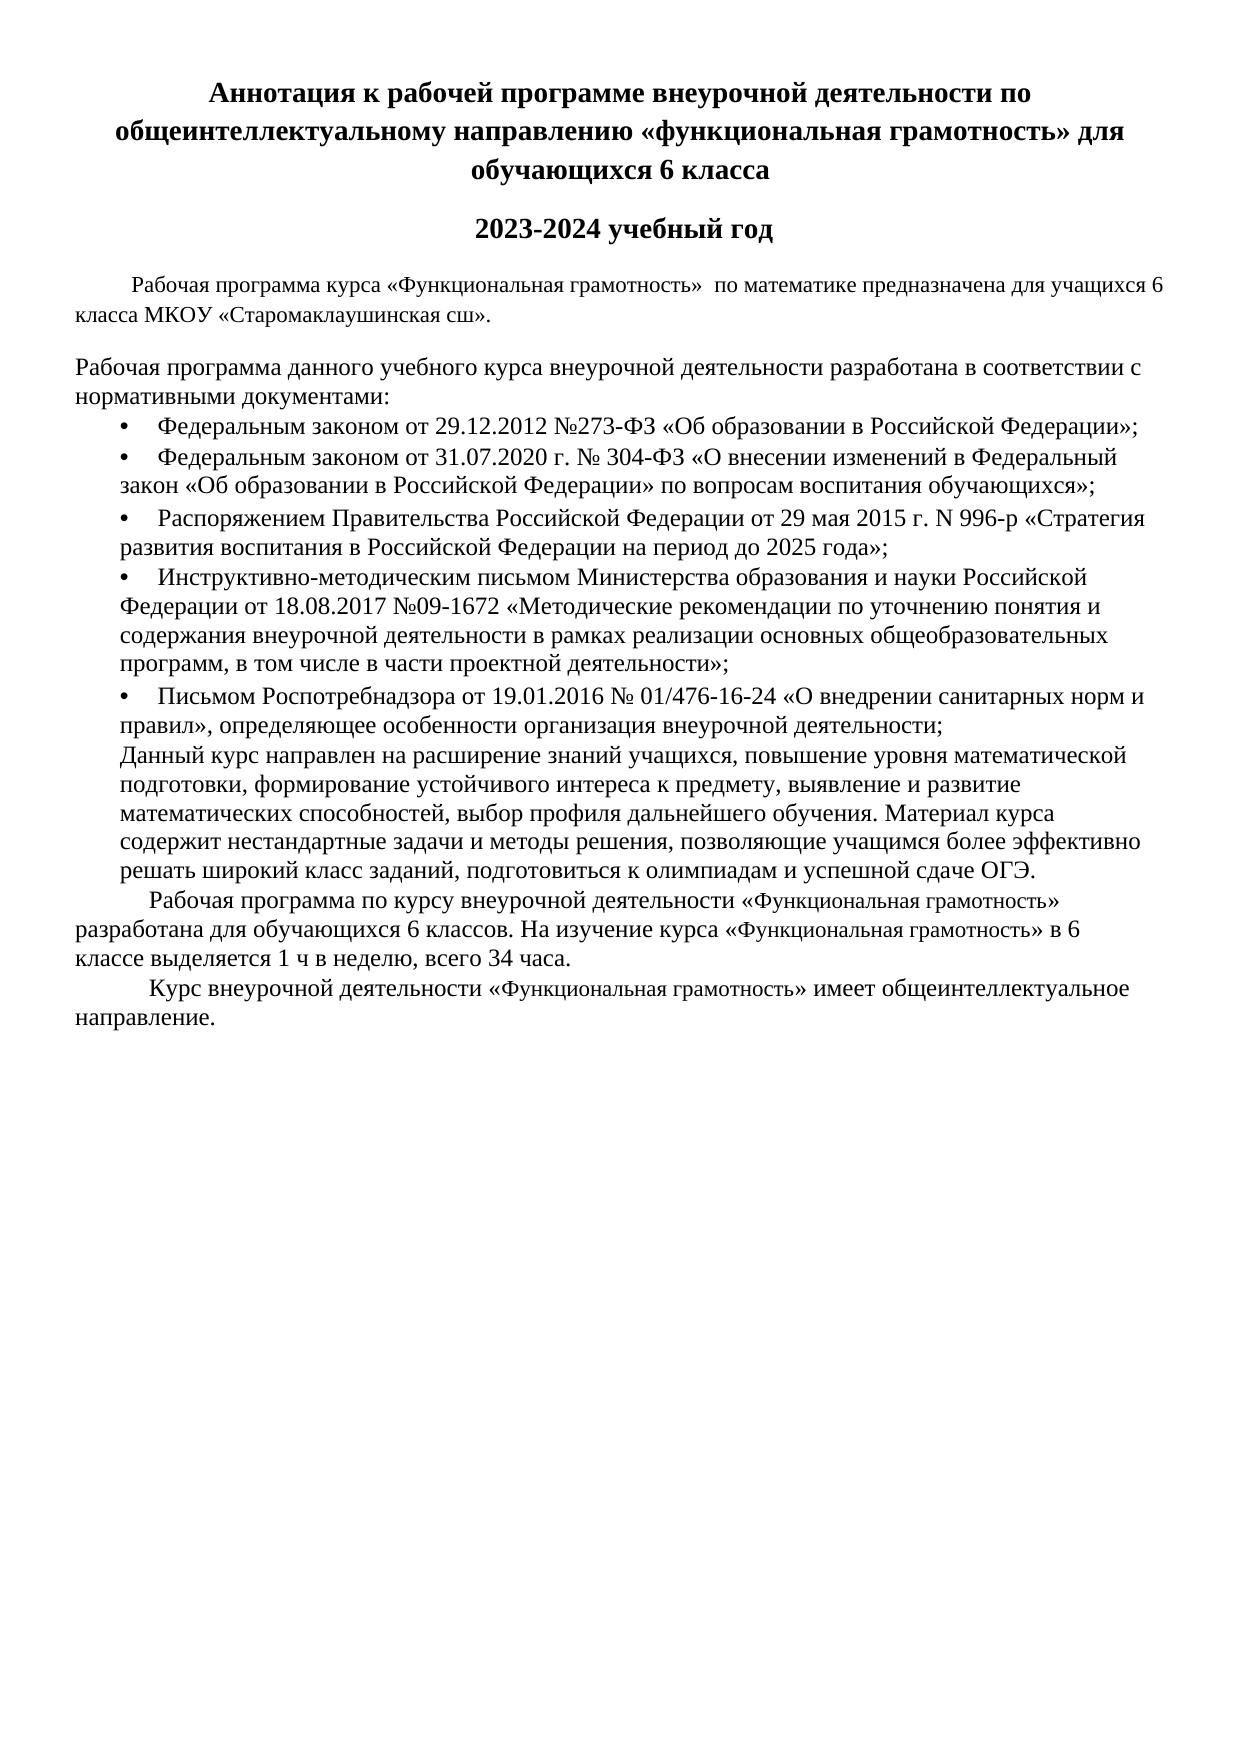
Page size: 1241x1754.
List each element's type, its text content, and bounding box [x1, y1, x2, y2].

text Данный курс направлен на расширение знаний учащихся, повышение уровня математической подготовки, формирование устойчивого интереса к предмету, выявление и развитие математических способностей, выбор профиля дальнейшего обучения. Материал курса содержит нестандартные задачи и методы решения, позволяющие учащимся более эффективно решать широкий класс заданий, подготовиться к олимпиадам и успешной сдаче ОГЭ. [119, 740, 1155, 884]
text • Распоряжением Правительства Российской Федерации от 29 мая 2015 г. N 996-р «Стратегия развития воспитания в Российской Федерации на период до 2025 года»; [119, 503, 1155, 561]
text 2023-2024 учебный год [75, 211, 1165, 245]
text Рабочая программа курса «Функциональная грамотность» по математике предназначена для учащихся 6 класса МКОУ «Старомаклаушинская сш». [75, 271, 1165, 327]
text Аннотация к рабочей программе внеурочной деятельности по общеинтеллектуальному направлению «функциональная грамотность» для обучающихся 6 класса [75, 75, 1165, 186]
text • Письмом Роспотребнадзора от 19.01.2016 № 01/476-16-24 «О внедрении санитарных норм и правил», определяющее особенности организация внеурочной деятельности; [119, 681, 1155, 738]
text • Федеральным законом от 31.07.2020 г. № 304-ФЗ «О внесении изменений в Федеральный закон «Об образовании в Российской Федерации» по вопросам воспитания обучающихся»; [119, 442, 1155, 499]
text Рабочая программа по курсу внеурочной деятельности «Функциональная грамотность» разработана для обучающихся 6 классов. На изучение курса «Функциональная грамотность» в 6 классе выделяется 1 ч в неделю, всего 34 часа. [75, 885, 1155, 972]
text • Инструктивно-методическим письмом Министерства образования и науки Российской Федерации от 18.08.2017 №09-1672 «Методические рекомендации по уточнению понятия и содержания внеурочной деятельности в рамках реализации основных общеобразовательных программ, в том числе в части проектной деятельности»; [119, 562, 1155, 677]
text • Федеральным законом от 29.12.2012 №273-ФЗ «Об образовании в Российской Федерации»; [119, 411, 1155, 440]
text Рабочая программа данного учебного курса внеурочной деятельности разработана в соответствии с нормативными документами: [75, 352, 1155, 409]
text Курс внеурочной деятельности «Функциональная грамотность» имеет общеинтеллектуальное направление. [75, 973, 1155, 1031]
